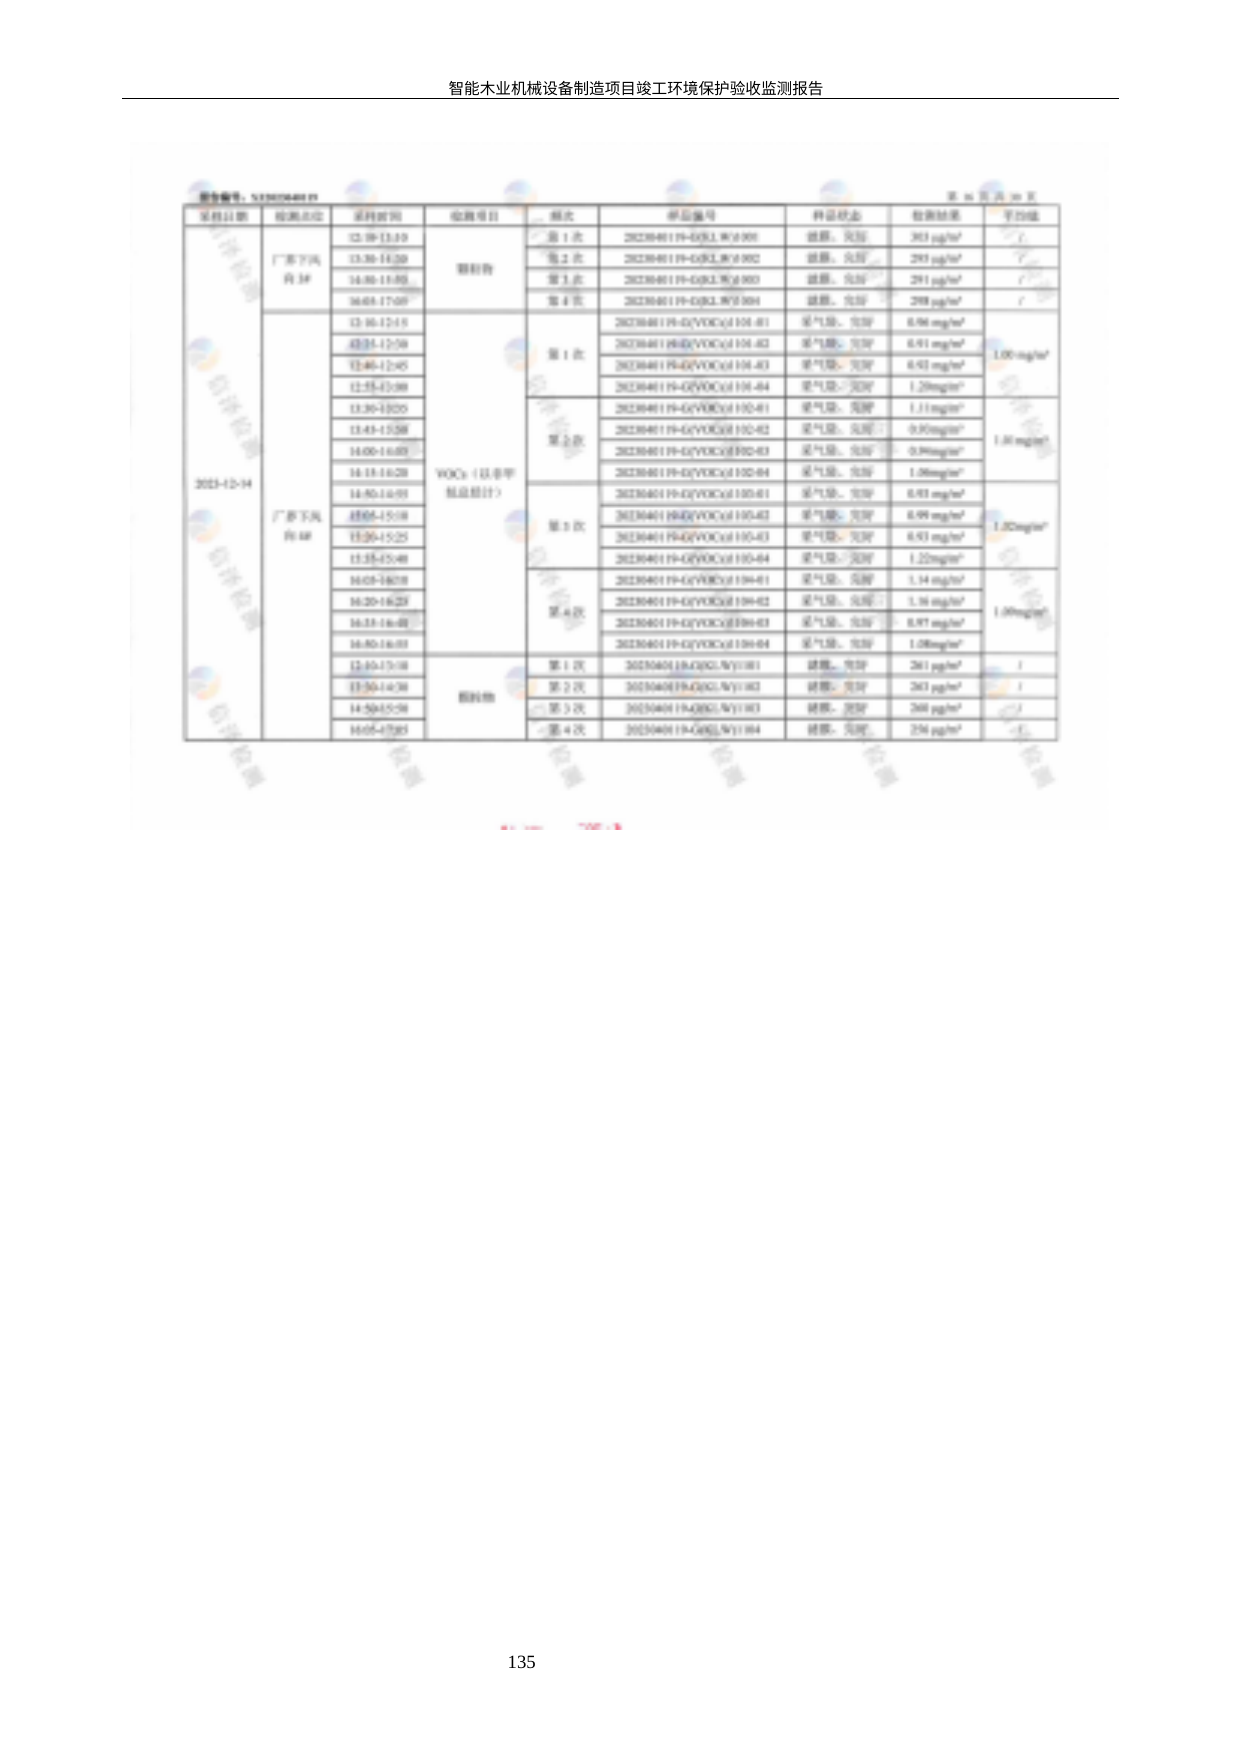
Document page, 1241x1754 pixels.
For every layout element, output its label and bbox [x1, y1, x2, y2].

picture [129, 142, 1109, 830]
